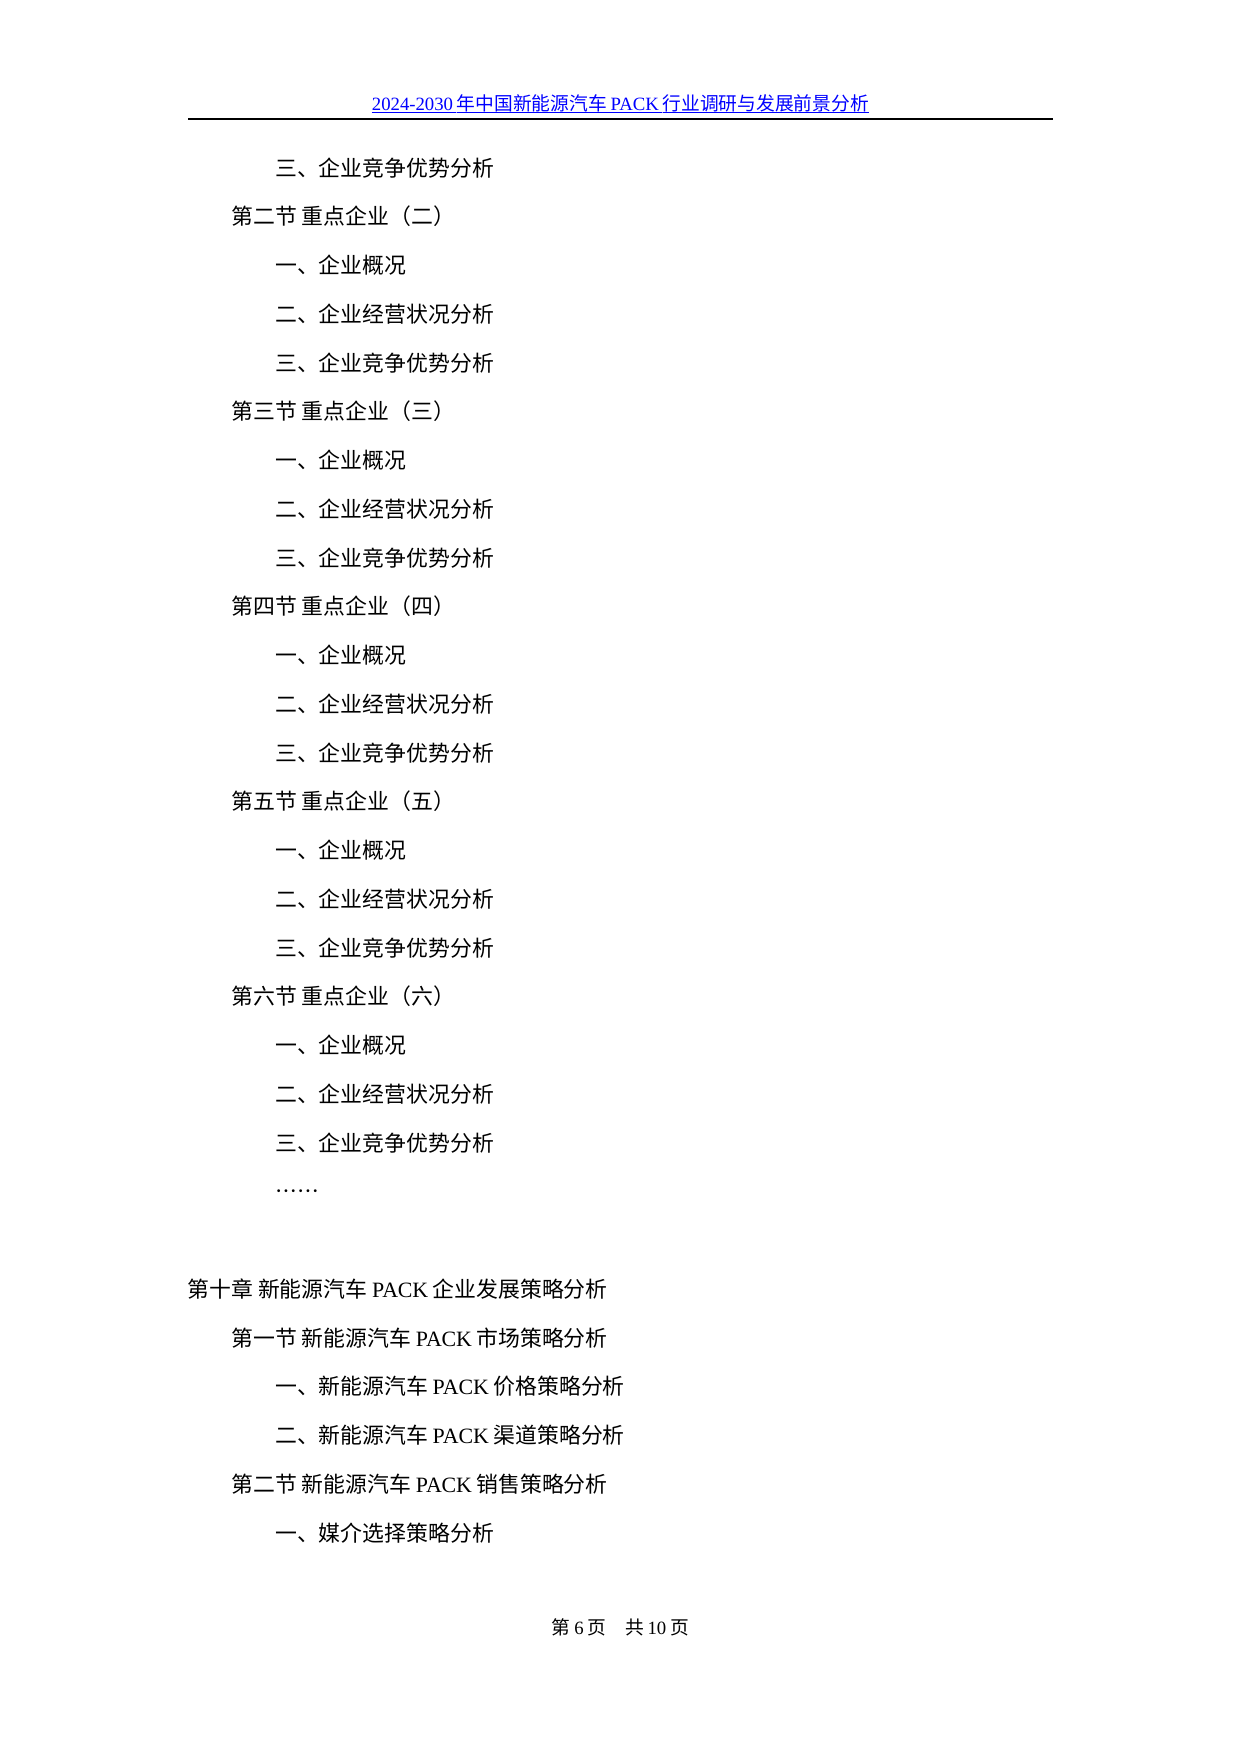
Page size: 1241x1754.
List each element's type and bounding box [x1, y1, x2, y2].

text [187, 150, 1053, 1548]
